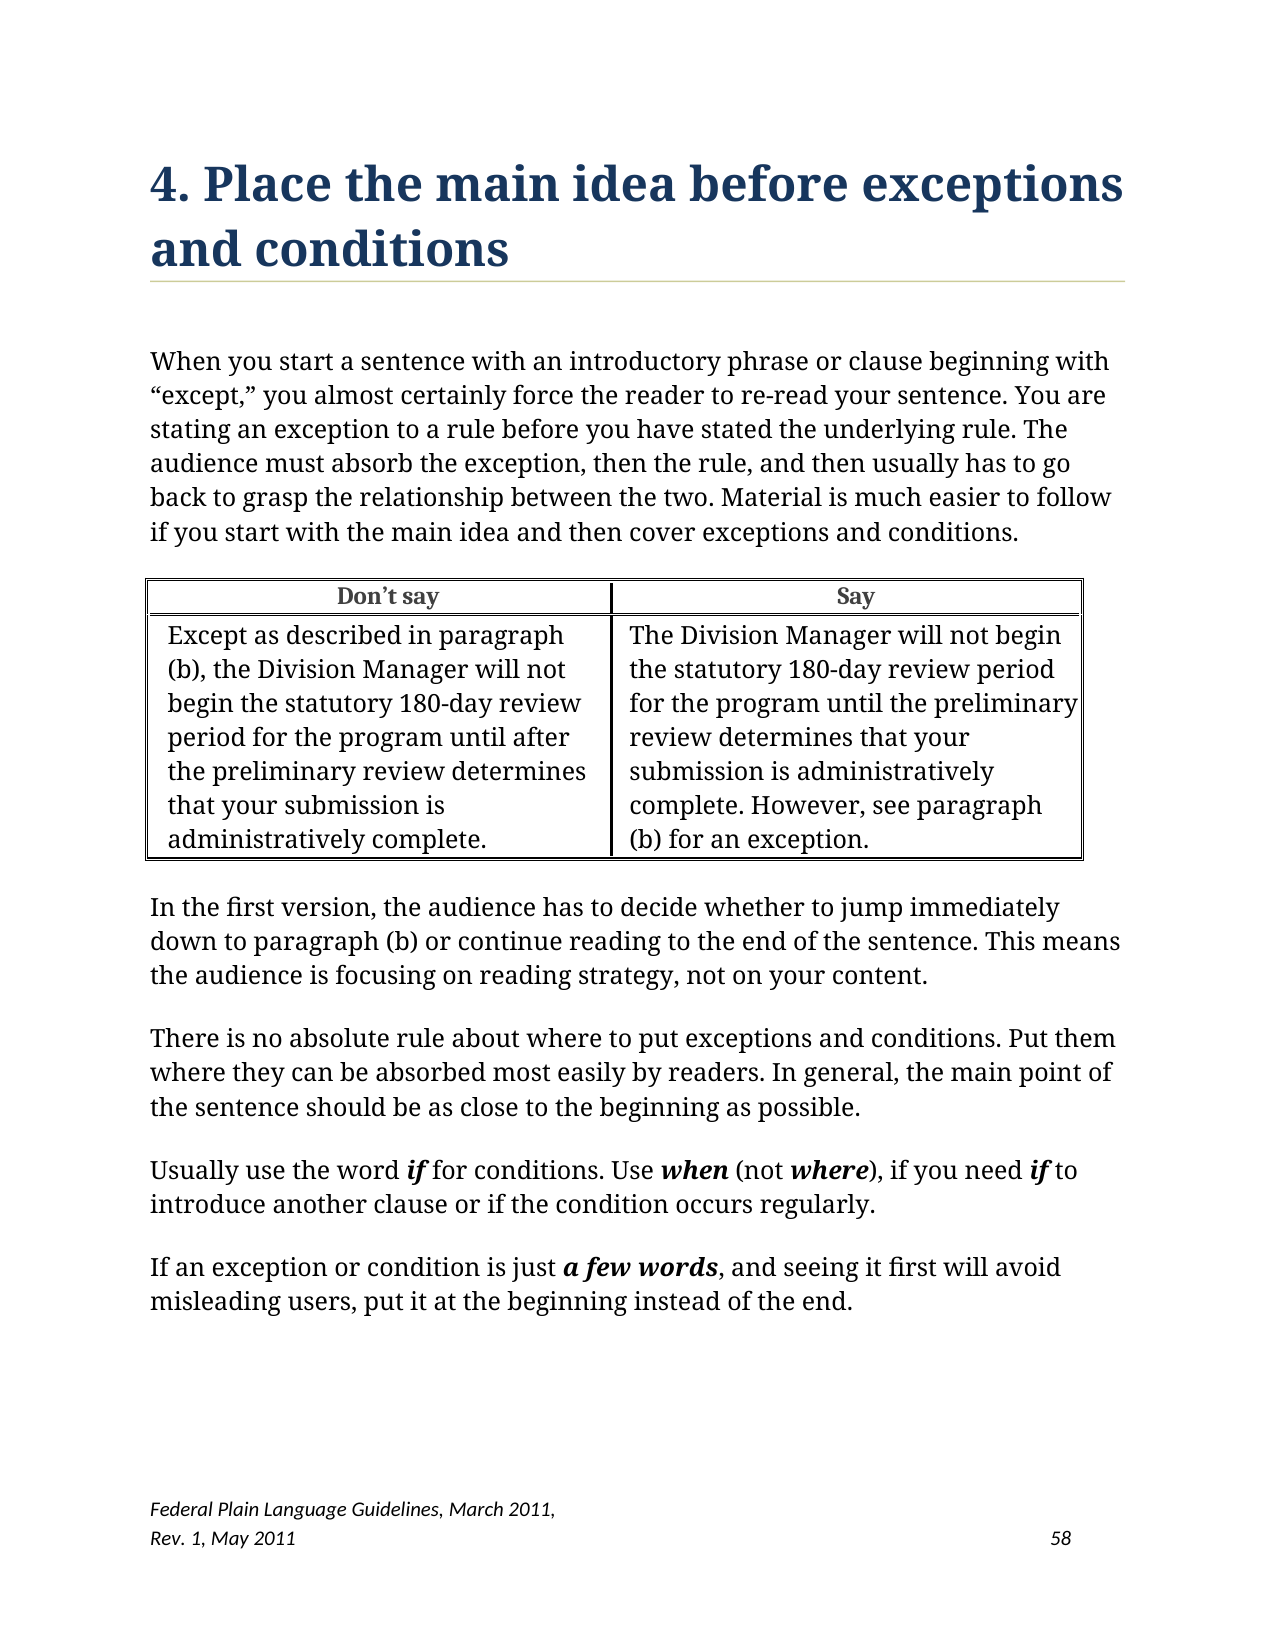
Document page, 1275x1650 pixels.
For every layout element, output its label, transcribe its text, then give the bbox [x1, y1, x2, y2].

subtitle 4. Place the main idea before exceptions and conditions [150, 150, 1125, 280]
table_cell Except as described in paragraph (b), the Division Manager will not begin the statutory 180-day review period for the program until after the preliminary review determines that your submission is administratively complete. [148, 613, 611, 857]
text When you start a sentence with an introductory phrase or clause beginning with “except,” you almost certainly force the reader to re-read your sentence. You are stating an exception to a rule before you have stated the underlying rule. The audience must absorb the exception, then the rule, and then usually has to go back to grasp the relationship between the two. Material is much easier to follow if you start with the main idea and then cover exceptions and conditions. [150, 344, 1125, 548]
table_cell The Division Manager will not begin the statutory 180-day review period for the program until the preliminary review determines that your submission is administratively complete. However, see paragraph (b) for an exception. [611, 613, 1081, 857]
table_header Don’t say [148, 581, 611, 612]
text There is no absolute rule about where to put exceptions and conditions. Put them where they can be absorbed most easily by readers. In general, the main point of the sentence should be as close to the beginning as possible. [150, 1021, 1125, 1123]
text In the first version, the audience has to decide whether to jump immediately down to paragraph (b) or continue reading to the end of the sentence. This means the audience is focusing on reading strategy, not on your content. [150, 890, 1125, 992]
text If an exception or condition is just a few words, and seeing it first will avoid misleading users, put it at the beginning instead of the end. [150, 1250, 1125, 1318]
text Usually use the word if for conditions. Use when (not where), if you need if to introduce another clause or if the condition occurs regularly. [150, 1152, 1125, 1221]
table_header Say [611, 581, 1081, 612]
